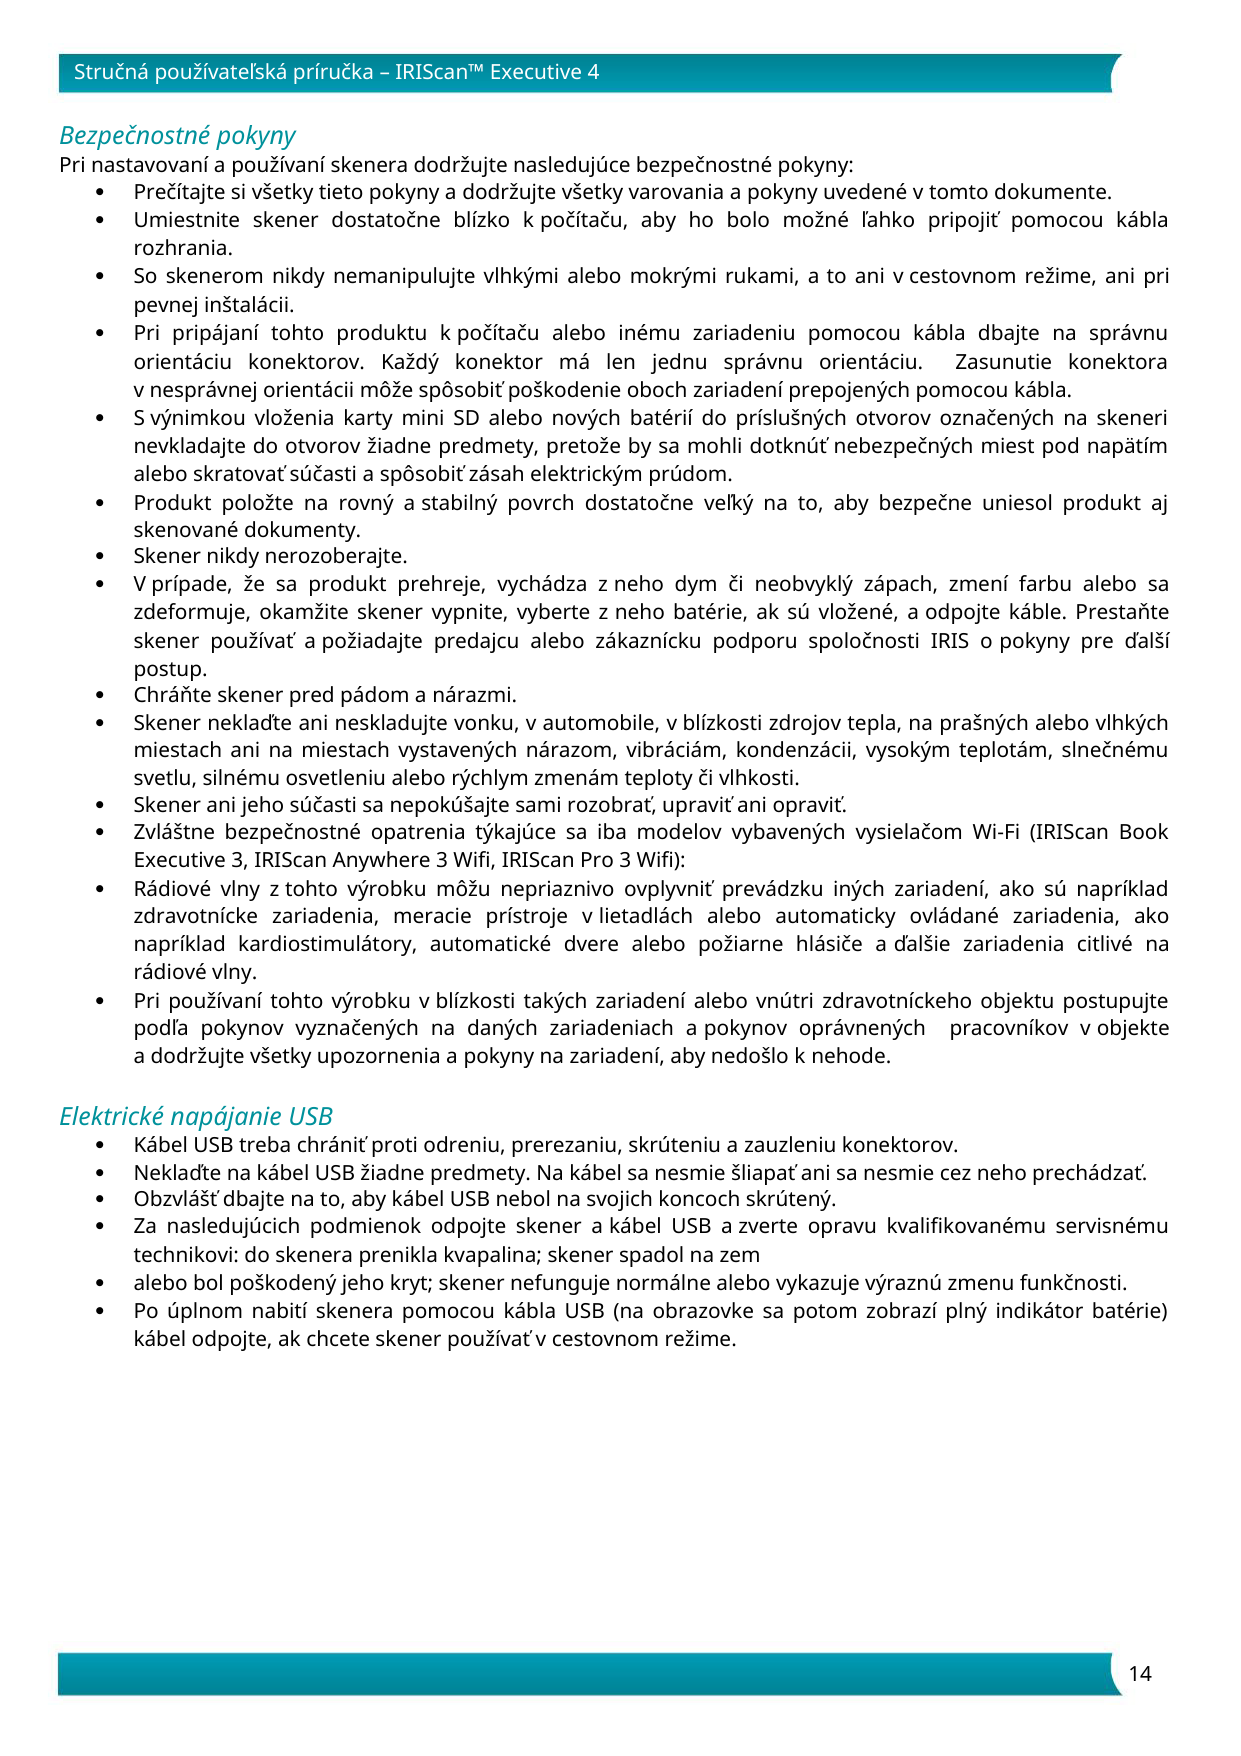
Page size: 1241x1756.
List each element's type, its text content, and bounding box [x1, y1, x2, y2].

list Skener nikdy nerozoberajte. [96, 543, 1219, 569]
list So skenerom nikdy nemanipulujte vlhkými alebo mokrými rukami, a to ani v cestovnom režime, ani pri pevnej inštalácii. [96, 261, 1171, 318]
list Skener neklaďte ani neskladujte vonku, v automobile, v blízkosti zdrojov tepla, na prašných alebo vlhkých miestach ani na miestach vystavených nárazom, vibráciám, kondenzácii, vysokým teplotám, slnečnému svetlu, silnému osvetleniu alebo rýchlym zmenám teploty či vlhkosti. [96, 708, 1170, 792]
picture [47, 1641, 1136, 1705]
list S výnimkou vloženia karty mini SD alebo nových batérií do príslušných otvorov označených na skeneri nevkladajte do otvorov žiadne predmety, pretože by sa mohli dotknúť nebezpečných miest pod napätím alebo skratovať súčasti a spôsobiť zásah elektrickým prúdom. [96, 404, 1169, 487]
list Pri pripájaní tohto produktu k počítaču alebo inému zariadeniu pomocou kábla dbajte na správnu orientáciu konektorov. Každý konektor má len jednu správnu orientáciu. Zasunutie konektora v nesprávnej orientácii môže spôsobiť poškodenie oboch zariadení prepojených pomocou kábla. [96, 318, 1169, 404]
list Kábel USB treba chrániť proti odreniu, prerezaniu, skrúteniu a zauzleniu konektorov. [96, 1132, 1219, 1158]
list Po úplnom nabití skenera pomocou kábla USB (na obrazovke sa potom zobrazí plný indikátor batérie) kábel odpojte, ak chcete skener používať v cestovnom režime. [96, 1296, 1169, 1352]
subtitle Elektrické napájanie USB [59, 1098, 1219, 1132]
list Prečítajte si všetky tieto pokyny a dodržujte všetky varovania a pokyny uvedené v tomto dokumente. [96, 177, 1170, 206]
text Pri nastavovaní a používaní skenera dodržujte nasledujúce bezpečnostné pokyny: [59, 152, 1219, 177]
list Rádiové vlny z tohto výrobku môžu nepriaznivo ovplyvniť prevádzku iných zariadení, ako sú napríklad zdravotnícke zariadenia, meracie prístroje v lietadlách alebo automaticky ovládané zariadenia, ako napríklad kardiostimulátory, automatické dvere alebo požiarne hlásiče a ďalšie zariadenia citlivé na rádiové vlny. [96, 874, 1170, 985]
subtitle Bezpečnostné pokyny [59, 117, 1219, 152]
list Zvláštne bezpečnostné opatrenia týkajúce sa iba modelov vybavených vysielačom Wi-Fi (IRIScan Book Executive 3, IRIScan Anywhere 3 Wifi, IRIScan Pro 3 Wifi): [96, 817, 1170, 873]
list Za nasledujúcich podmienok odpojte skener a kábel USB a zverte opravu kvalifikovanému servisnému technikovi: do skenera prenikla kvapalina; skener spadol na zem [96, 1211, 1169, 1268]
list alebo bol poškodený jeho kryt; skener nefunguje normálne alebo vykazuje výraznú zmenu funkčnosti. [96, 1268, 1170, 1296]
list Pri používaní tohto výrobku v blízkosti takých zariadení alebo vnútri zdravotníckeho objektu postupujte podľa pokynov vyznačených na daných zariadeniach a pokynov oprávnených pracovníkov v objekte a dodržujte všetky upozornenia a pokyny na zariadení, aby nedošlo k nehode. [96, 986, 1169, 1070]
picture [48, 43, 1137, 103]
list V prípade, že sa produkt prehreje, vychádza z neho dym či neobvyklý zápach, zmení farbu alebo sa zdeformuje, okamžite skener vypnite, vyberte z neho batérie, ak sú vložené, a odpojte káble. Prestaňte skener používať a požiadajte predajcu alebo zákaznícku podporu spoločnosti IRIS o pokyny pre ďalší postup. [96, 569, 1170, 683]
list Obzvlášť dbajte na to, aby kábel USB nebol na svojich koncoch skrútený. [96, 1186, 1219, 1211]
list Skener ani jeho súčasti sa nepokúšajte sami rozobrať, upraviť ani opraviť. [96, 792, 1219, 817]
list Produkt položte na rovný a stabilný povrch dostatočne veľký na to, aby bezpečne uniesol produkt aj skenované dokumenty. [96, 488, 1170, 543]
list Umiestnite skener dostatočne blízko k počítaču, aby ho bolo možné ľahko pripojiť pomocou kábla rozhrania. [96, 206, 1169, 261]
list Neklaďte na kábel USB žiadne predmety. Na kábel sa nesmie šliapať ani sa nesmie cez neho prechádzať. [96, 1158, 1169, 1186]
list Chráňte skener pred pádom a nárazmi. [96, 683, 1219, 708]
